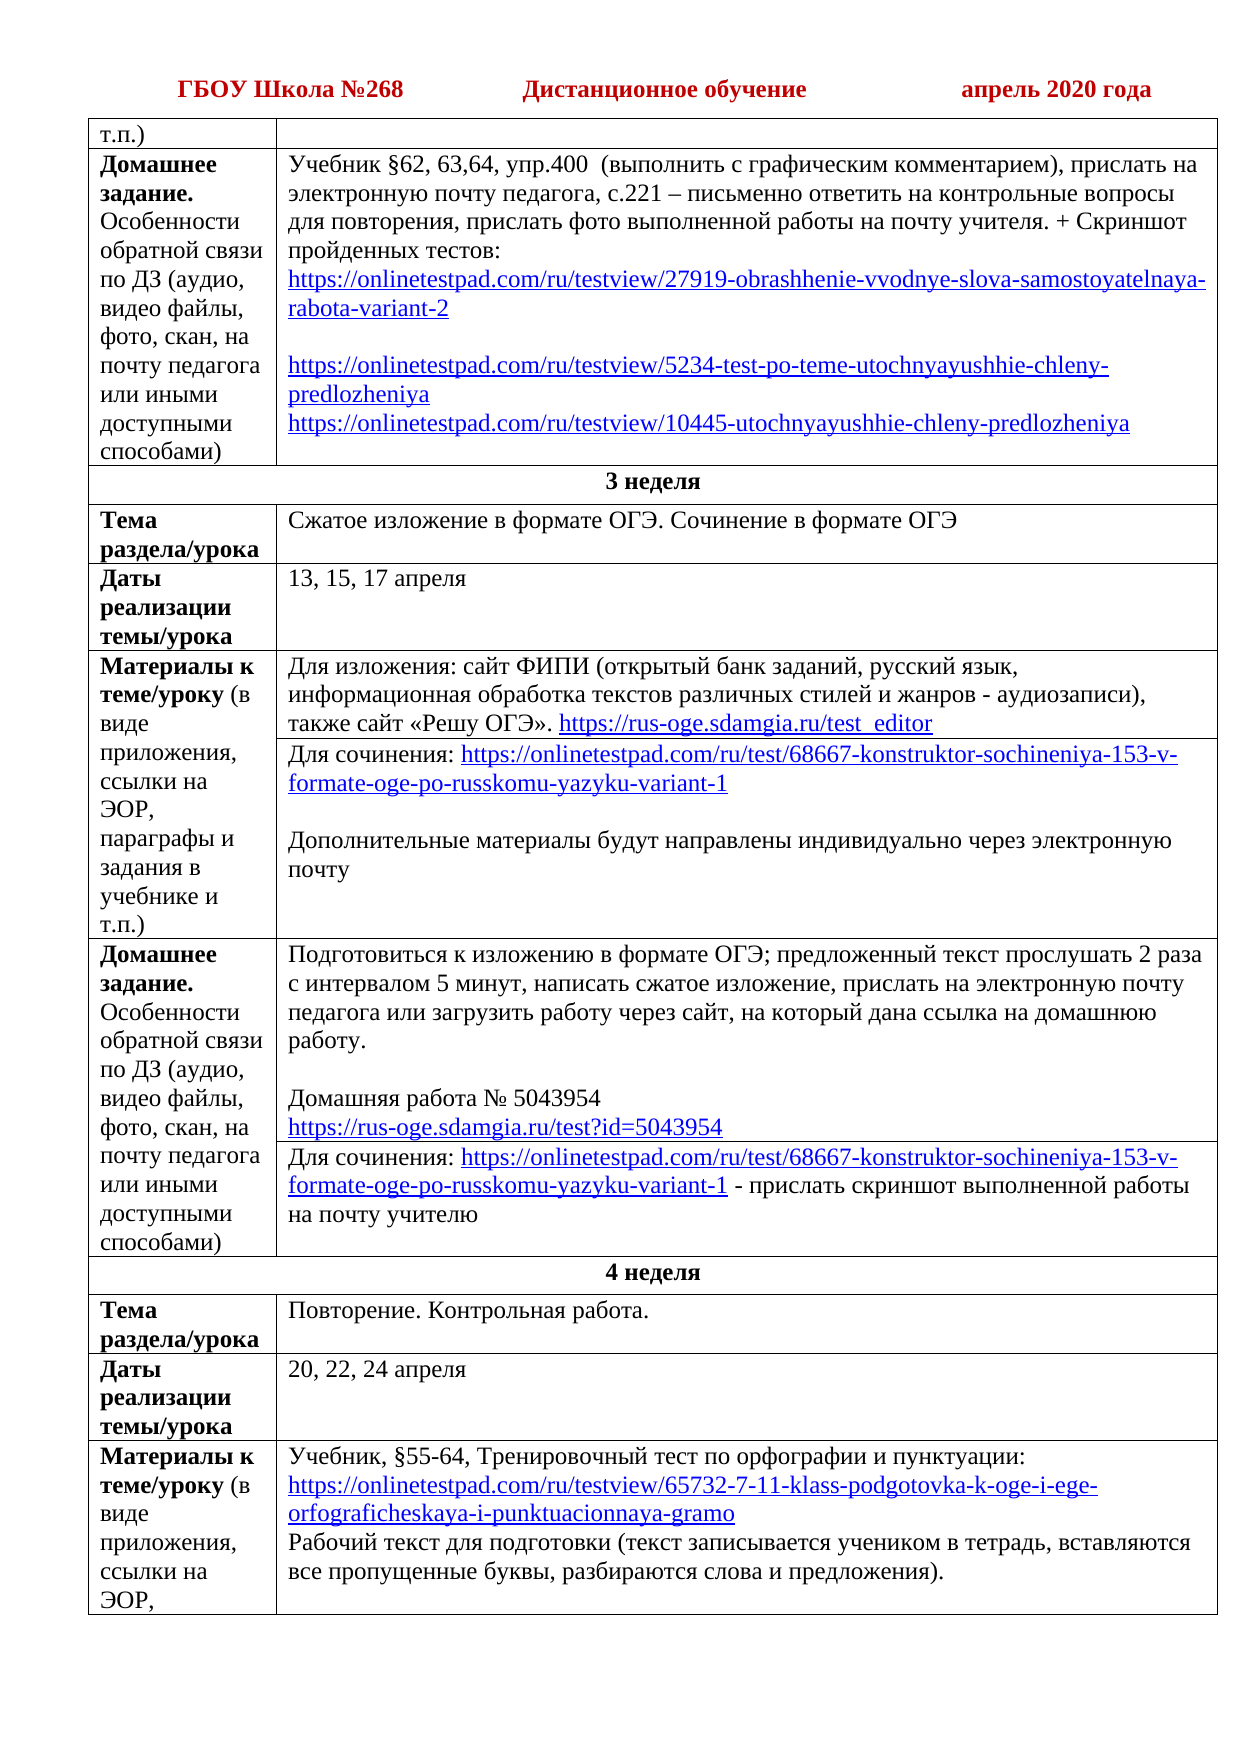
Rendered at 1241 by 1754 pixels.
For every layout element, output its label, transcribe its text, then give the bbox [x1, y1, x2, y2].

table_cell 3 неделя [89, 466, 1217, 504]
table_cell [277, 119, 1217, 148]
table_cell Тема раздела/урока [89, 1295, 276, 1353]
table_cell Повторение. Контрольная работа. [277, 1295, 1217, 1353]
table_cell Тема раздела/урока [89, 505, 276, 562]
table_cell Для изложения: сайт ФИПИ (открытый банк заданий, русский язык, информационная обработка текстов различных стилей и жанров - аудиозаписи), также сайт «Решу ОГЭ». https://rus-oge.sdamgia.ru/test_editor [277, 651, 1217, 738]
table_cell 4 неделя [89, 1257, 1217, 1294]
table_cell Домашнее задание. Особенности обратной связи по ДЗ (аудио, видео файлы, фото, скан, на почту педагога или иными доступными способами) [89, 939, 276, 1256]
table_cell Домашнее задание. Особенности обратной связи по ДЗ (аудио, видео файлы, фото, скан, на почту педагога или иными доступными способами) [89, 149, 276, 465]
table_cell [277, 1441, 1217, 1613]
table_cell 13, 15, 17 апреля [277, 564, 1217, 650]
table_cell Учебник §62, 63,64, упр.400 (выполнить с графическим комментарием), прислать на электронную почту педагога, с.221 – письменно ответить на контрольные вопросы для повторения, прислать фото выполненной работы на почту учителя. + Скриншот пройденных тестов: https://onlinetestpad.com/ru/testview/27919-obrashhenie-vvodnye-slova-samostoyatelnaya-rabota-variant-2 https://onlinetestpad.com/ru/testview/5234-test-po-teme-utochnyayushhie-chleny-predlozheniya https://onlinetestpad.com/ru/testview/10445-utochnyayushhie-chleny-predlozheniya [277, 149, 1217, 465]
table_cell Даты реализации темы/урока [89, 1354, 276, 1440]
table_cell Для сочинения: https://onlinetestpad.com/ru/test/68667-konstruktor-sochineniya-153-v-formate-oge-po-russkomu-yazyku-variant-1 Дополнительные материалы будут направлены индивидуально через электронную почту [277, 739, 1217, 938]
table_cell 20, 22, 24 апреля [277, 1354, 1217, 1440]
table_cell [89, 1441, 276, 1613]
table_cell Сжатое изложение в формате ОГЭ. Сочинение в формате ОГЭ [277, 505, 1217, 562]
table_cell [89, 119, 276, 148]
table_cell Материалы к теме/уроку (в виде приложения, ссылки на ЭОР, параграфы и задания в учебнике и т.п.) [89, 651, 276, 938]
table_cell Подготовиться к изложению в формате ОГЭ; предложенный текст прослушать 2 раза с интервалом 5 минут, написать сжатое изложение, прислать на электронную почту педагога или загрузить работу через сайт, на который дана ссылка на домашнюю работу. Домашняя работа № 5043954 https://rus-oge.sdamgia.ru/test?id=5043954 [277, 939, 1217, 1141]
table_cell Даты реализации темы/урока [89, 564, 276, 650]
table_cell Для сочинения: https://onlinetestpad.com/ru/test/68667-konstruktor-sochineniya-153-v-formate-oge-po-russkomu-yazyku-variant-1 - прислать скриншот выполненной работы на почту учителю [277, 1142, 1217, 1256]
